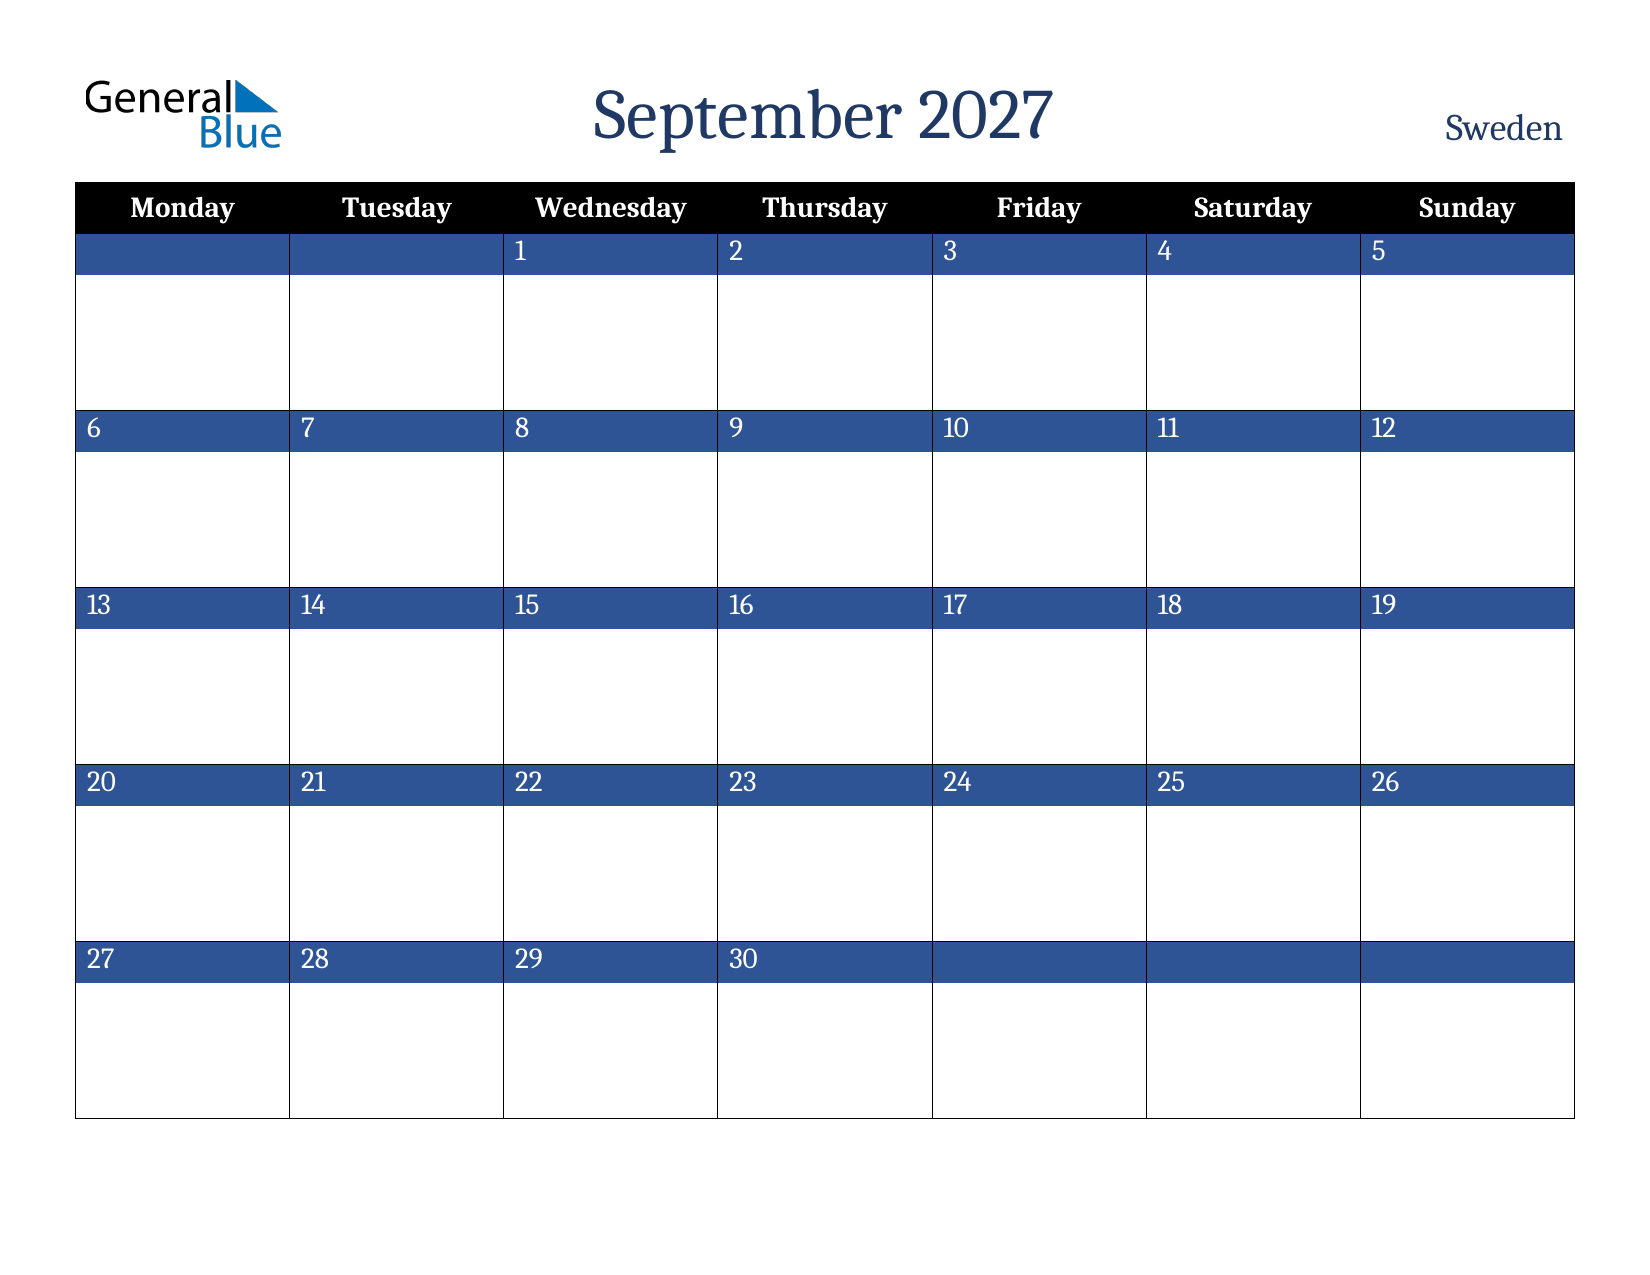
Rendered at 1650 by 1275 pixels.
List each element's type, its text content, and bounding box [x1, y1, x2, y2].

table_cell [504, 629, 717, 764]
table_cell [504, 806, 717, 941]
table_cell 7 [290, 411, 503, 452]
table_cell 18 [1147, 588, 1360, 629]
table_cell [718, 983, 932, 1118]
picture [86, 80, 281, 148]
table_cell [1147, 275, 1360, 410]
table_cell 19 [1361, 588, 1574, 629]
table_cell [504, 275, 717, 410]
table_cell 5 [1361, 234, 1574, 275]
table_cell [76, 983, 289, 1118]
table_cell 9 [718, 411, 932, 452]
table_cell Thursday [718, 183, 932, 233]
table_cell 13 [76, 588, 289, 629]
table_cell Tuesday [290, 183, 503, 233]
table_cell 25 [1147, 765, 1360, 806]
table_cell Friday [933, 183, 1146, 233]
table_cell [1361, 942, 1574, 983]
table_cell [1361, 806, 1574, 941]
table_header [76, 75, 503, 182]
table_cell [76, 629, 289, 764]
table_cell 30 [718, 942, 932, 983]
table_cell [290, 234, 503, 275]
table_cell [718, 275, 932, 410]
table_cell 26 [1361, 765, 1574, 806]
table_cell [290, 452, 503, 587]
table_cell [76, 275, 289, 410]
table_cell [933, 942, 1146, 983]
table_cell [76, 234, 289, 275]
table_cell 6 [76, 411, 289, 452]
table_cell 24 [933, 765, 1146, 806]
table_cell 1 [504, 234, 717, 275]
table_cell 15 [504, 588, 717, 629]
table_cell [1361, 452, 1574, 587]
table_cell 14 [290, 588, 503, 629]
table_cell [504, 983, 717, 1118]
table_cell Wednesday [504, 183, 717, 233]
table_cell [718, 452, 932, 587]
table_cell [76, 452, 289, 587]
table_cell Sunday [1361, 183, 1574, 233]
table_cell 2 [718, 234, 932, 275]
table_cell 16 [718, 588, 932, 629]
table_cell [1147, 942, 1360, 983]
table_cell [1361, 983, 1574, 1118]
table_cell 29 [504, 942, 717, 983]
table_cell 17 [933, 588, 1146, 629]
table_cell [290, 806, 503, 941]
table_cell 3 [933, 234, 1146, 275]
table_cell 28 [290, 942, 503, 983]
table_cell [290, 983, 503, 1118]
table_cell Saturday [1147, 183, 1360, 233]
table_cell 4 [1147, 234, 1360, 275]
table_header Sweden [1146, 75, 1574, 182]
table_cell [1361, 629, 1574, 764]
table_cell [933, 452, 1146, 587]
table_cell [1147, 452, 1360, 587]
table_cell 20 [76, 765, 289, 806]
table_cell [933, 629, 1146, 764]
table_cell [1361, 275, 1574, 410]
table_cell [718, 806, 932, 941]
table_cell 23 [718, 765, 932, 806]
table_header September 2027 [504, 75, 1146, 182]
table_cell [290, 629, 503, 764]
table_cell Monday [76, 183, 289, 233]
table_cell [290, 275, 503, 410]
table_cell [76, 806, 289, 941]
table_cell 27 [76, 942, 289, 983]
table_cell [1147, 983, 1360, 1118]
table_cell 21 [290, 765, 503, 806]
table_cell 8 [504, 411, 717, 452]
table_cell [1147, 806, 1360, 941]
table_cell [933, 983, 1146, 1118]
table_cell [1147, 629, 1360, 764]
table_cell [718, 629, 932, 764]
table_cell 22 [504, 765, 717, 806]
table_cell 12 [1361, 411, 1574, 452]
table_cell [504, 452, 717, 587]
table_cell 11 [1147, 411, 1360, 452]
table_cell [933, 275, 1146, 410]
table_cell 10 [933, 411, 1146, 452]
table_cell [933, 806, 1146, 941]
